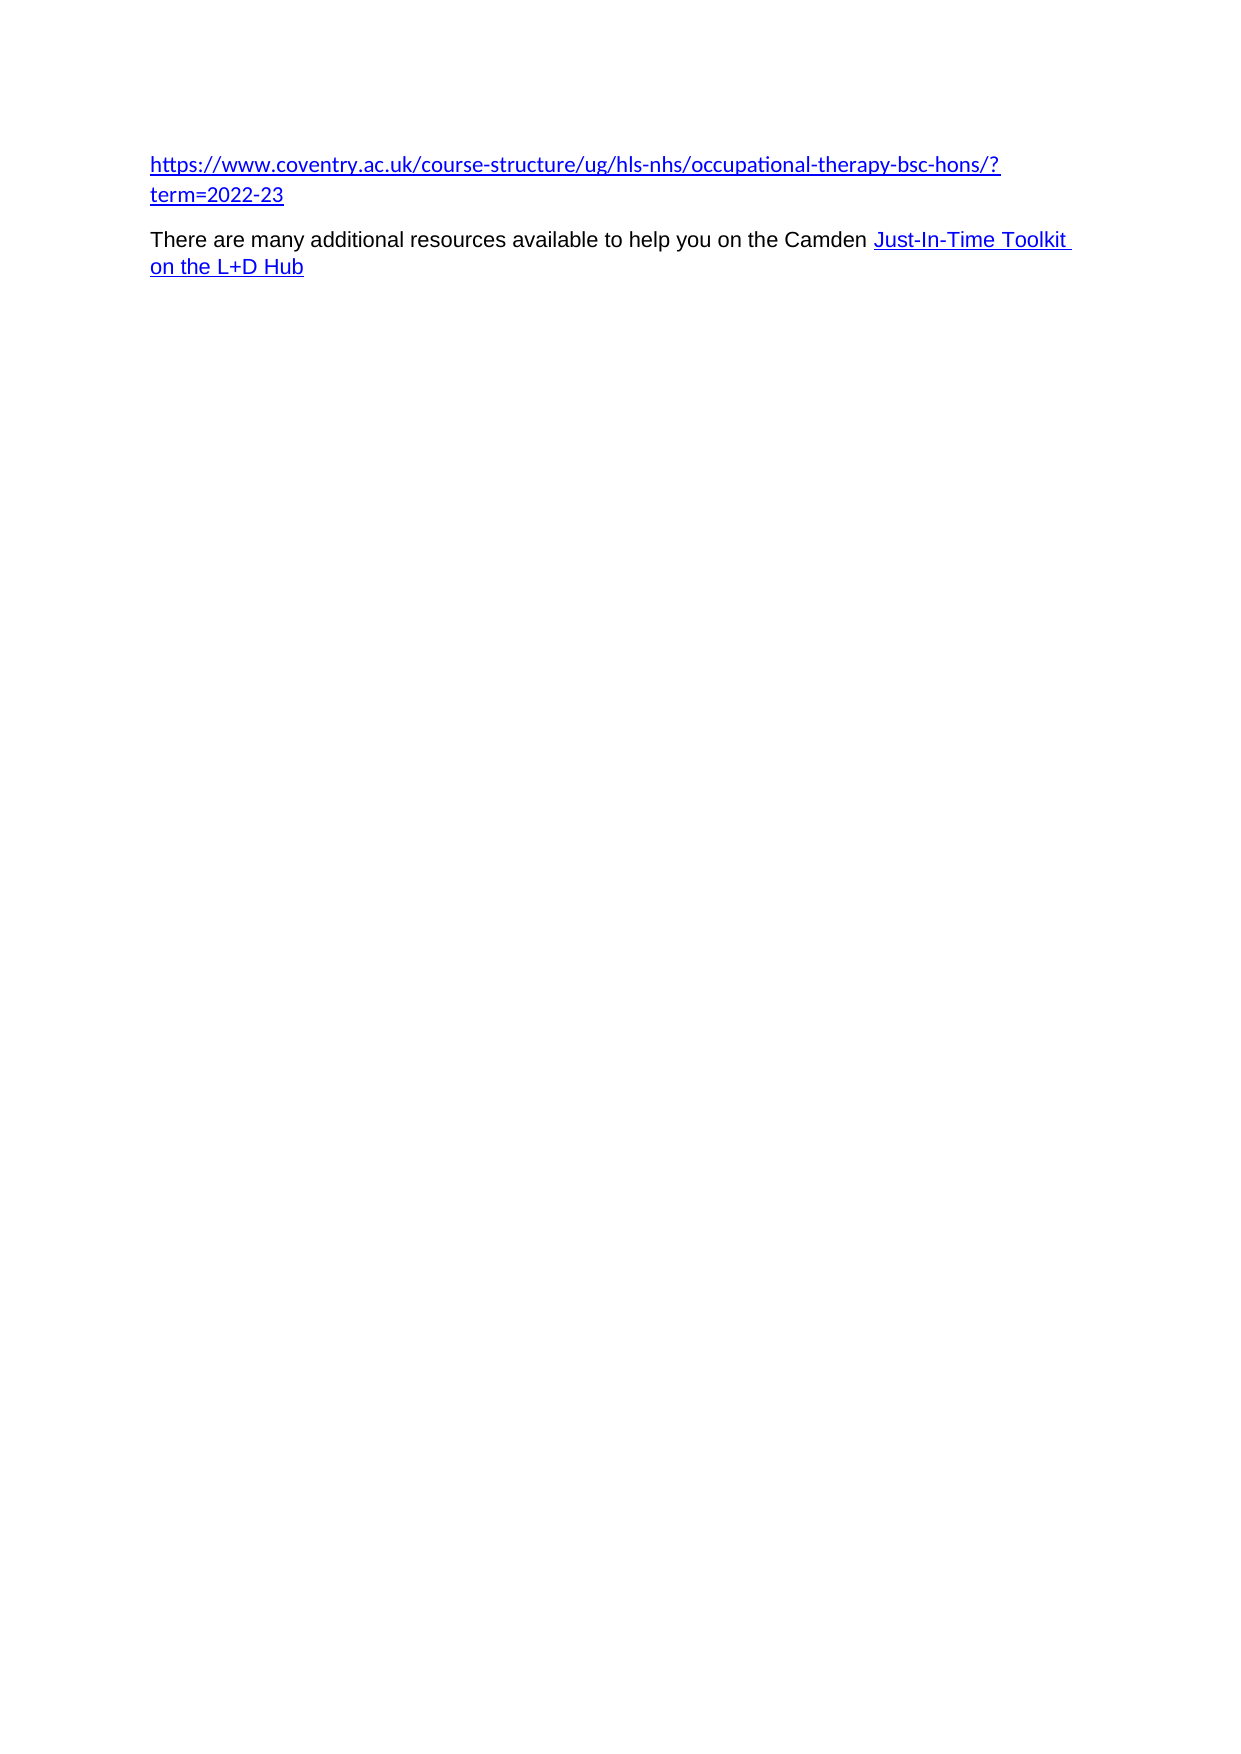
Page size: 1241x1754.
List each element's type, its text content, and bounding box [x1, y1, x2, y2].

text https://www.coventry.ac.uk/course-structure/ug/hls-nhs/occupational-therapy-bsc-hons/?term=2022-23 [150, 150, 1090, 208]
text There are many additional resources available to help you on the Camden Just-In-Time Toolkit on the L+D Hub [150, 227, 1090, 279]
